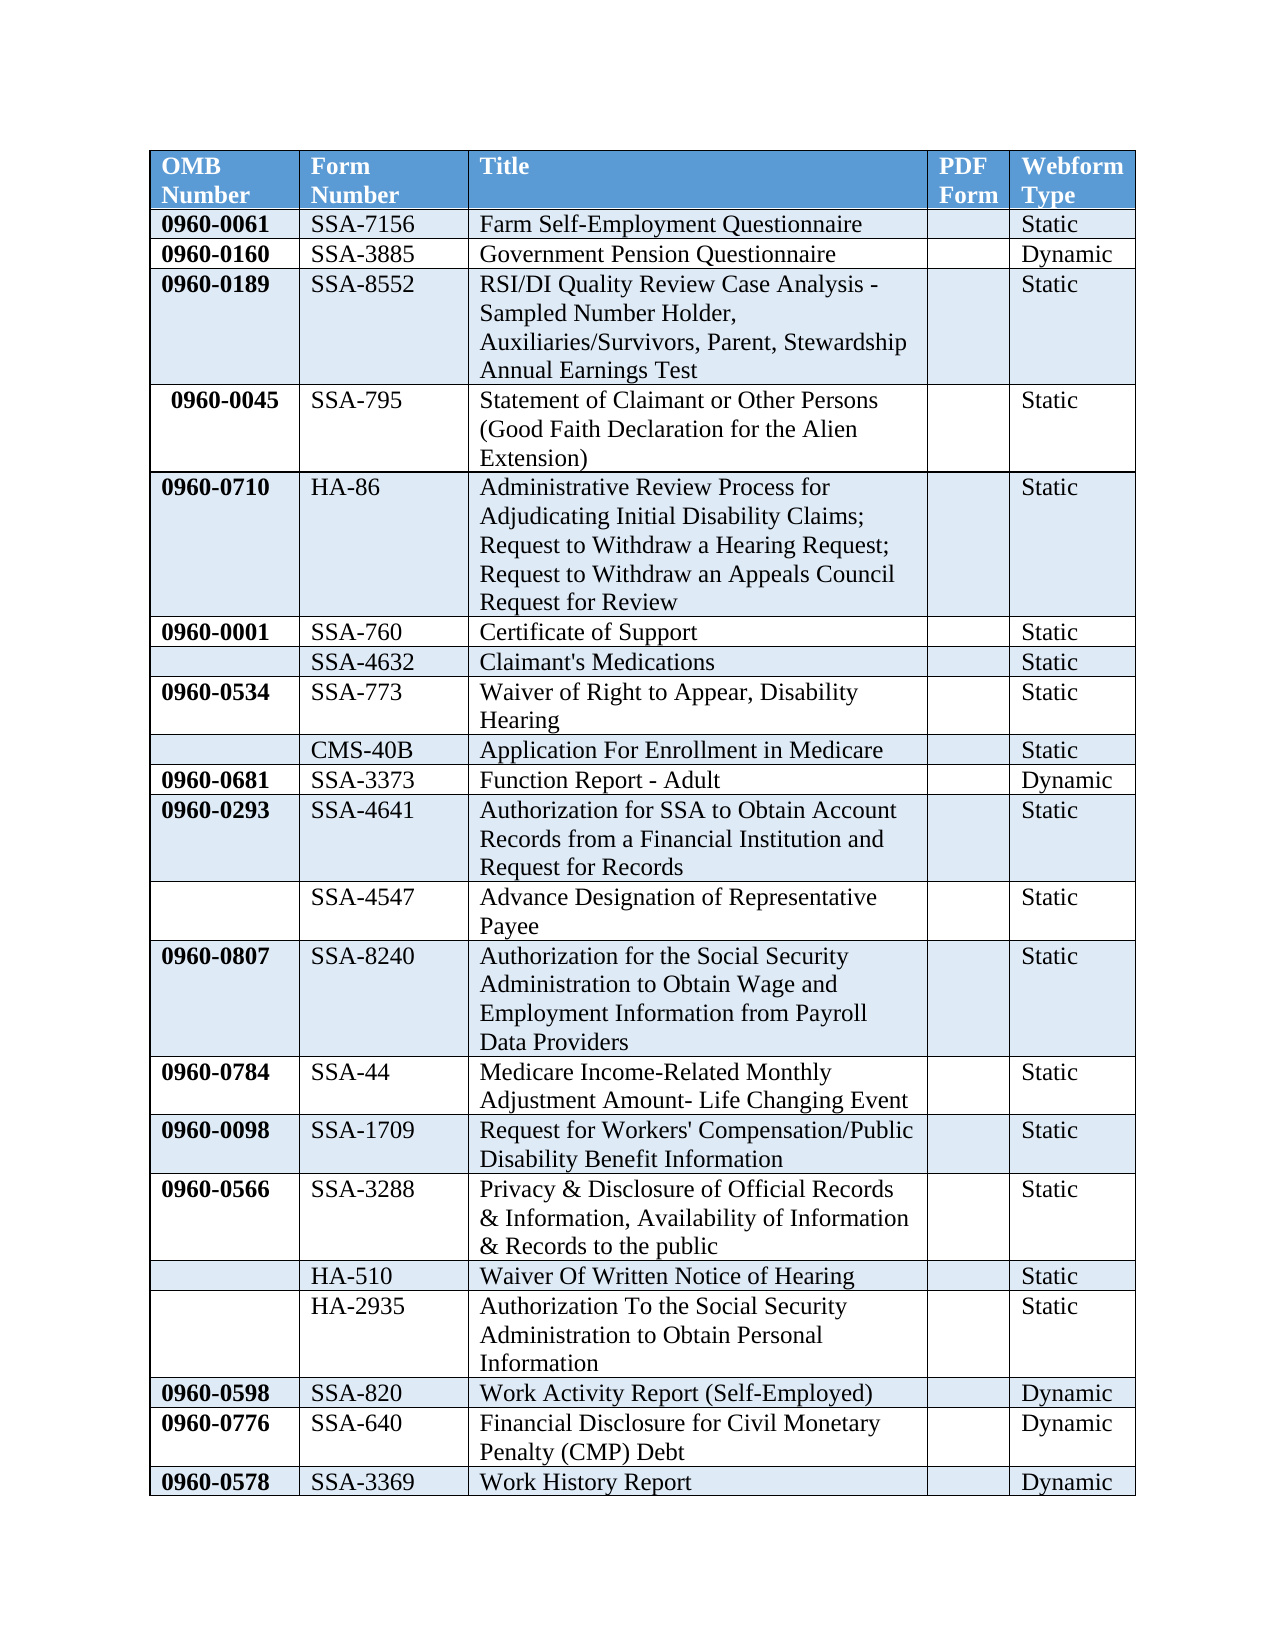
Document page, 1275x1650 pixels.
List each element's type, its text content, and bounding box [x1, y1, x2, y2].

table_cell 0960-0578 [151, 1467, 299, 1495]
table_cell [928, 1408, 1009, 1466]
table_cell Dynamic [1010, 239, 1135, 268]
table_cell Waiver Of Written Notice of Hearing [469, 1261, 927, 1290]
table_cell 0960-0807 [151, 941, 299, 1056]
table_cell 0960-0001 [151, 617, 299, 646]
table_cell 0960-0710 [151, 473, 299, 616]
table_cell 0960-0098 [151, 1115, 299, 1173]
table_header Webform Type [1010, 151, 1135, 208]
table_cell SSA-640 [300, 1408, 468, 1466]
table_cell [928, 210, 1009, 238]
table_cell Static [1010, 1115, 1135, 1173]
table_cell [928, 735, 1009, 764]
table_cell HA-510 [300, 1261, 468, 1290]
table_cell 0960-0784 [151, 1057, 299, 1114]
table_cell SSA-795 [300, 385, 468, 471]
table_cell HA-86 [300, 473, 468, 616]
table_cell Dynamic [1010, 765, 1135, 794]
table_cell Authorization for the Social Security Administration to Obtain Wage and Employment Information from Payroll Data Providers [469, 941, 927, 1056]
table_cell Farm Self-Employment Questionnaire [469, 210, 927, 238]
table_cell Administrative Review Process for Adjudicating Initial Disability Claims; Request to Withdraw a Hearing Request; Request to Withdraw an Appeals Council Request for Review [469, 473, 927, 616]
table_cell Authorization To the Social Security Administration to Obtain Personal Information [469, 1291, 927, 1377]
table_cell [928, 677, 1009, 734]
table_cell SSA-3288 [300, 1174, 468, 1260]
table_cell 0960-0189 [151, 269, 299, 384]
table_cell Application For Enrollment in Medicare [469, 735, 927, 764]
table_cell 0960-0566 [151, 1174, 299, 1260]
table_cell 0960-0160 [151, 239, 299, 268]
table_cell [928, 239, 1009, 268]
table_cell Function Report - Adult [469, 765, 927, 794]
table_cell Static [1010, 1261, 1135, 1290]
table_cell Certificate of Support [469, 617, 927, 646]
table_cell [928, 473, 1009, 616]
table_cell 0960-0776 [151, 1408, 299, 1466]
table_cell SSA-773 [300, 677, 468, 734]
table_cell SSA-820 [300, 1378, 468, 1407]
table_cell SSA-760 [300, 617, 468, 646]
table_cell Static [1010, 210, 1135, 238]
table_cell Claimant's Medications [469, 647, 927, 676]
table_cell SSA-1709 [300, 1115, 468, 1173]
table_cell [928, 1467, 1009, 1495]
table_cell [151, 1291, 299, 1377]
table_cell 0960-0534 [151, 677, 299, 734]
table_cell SSA-44 [300, 1057, 468, 1114]
table_cell HA-2935 [300, 1291, 468, 1377]
table_cell SSA-4547 [300, 882, 468, 940]
table_header OMB Number [151, 151, 299, 208]
table_cell Work Activity Report (Self-Employed) [469, 1378, 927, 1407]
table_cell Static [1010, 677, 1135, 734]
table_cell [928, 269, 1009, 384]
table_cell 0960-0045 [151, 385, 299, 471]
table_cell CMS-40B [300, 735, 468, 764]
table_header Title [469, 151, 927, 208]
table_cell Medicare Income-Related Monthly Adjustment Amount- Life Changing Event [469, 1057, 927, 1114]
table_cell [151, 882, 299, 940]
table_cell Static [1010, 647, 1135, 676]
table_cell [928, 795, 1009, 881]
table_cell Static [1010, 385, 1135, 471]
table_cell [928, 1291, 1009, 1377]
table_cell [928, 385, 1009, 471]
table_cell Authorization for SSA to Obtain Account Records from a Financial Institution and Request for Records [469, 795, 927, 881]
table_cell Request for Workers' Compensation/Public Disability Benefit Information [469, 1115, 927, 1173]
table_cell Static [1010, 1291, 1135, 1377]
table_cell 0960-0293 [151, 795, 299, 881]
table_cell Static [1010, 795, 1135, 881]
table_cell 0960-0598 [151, 1378, 299, 1407]
table_header Form Number [300, 151, 468, 208]
table_cell SSA-3885 [300, 239, 468, 268]
table_cell Static [1010, 1174, 1135, 1260]
table_cell 0960-0681 [151, 765, 299, 794]
table_cell [928, 617, 1009, 646]
table_cell 0960-0061 [151, 210, 299, 238]
table_cell SSA-3369 [300, 1467, 468, 1495]
table_cell Static [1010, 941, 1135, 1056]
table_cell [928, 1057, 1009, 1114]
table_cell SSA-3373 [300, 765, 468, 794]
table_cell RSI/DI Quality Review Case Analysis - Sampled Number Holder, Auxiliaries/Survivors, Parent, Stewardship Annual Earnings Test [469, 269, 927, 384]
table_cell [151, 735, 299, 764]
table_cell Static [1010, 473, 1135, 616]
table_cell [928, 941, 1009, 1056]
table_cell [928, 1115, 1009, 1173]
table_cell [151, 647, 299, 676]
table_cell SSA-4641 [300, 795, 468, 881]
table_cell [928, 765, 1009, 794]
table_cell SSA-7156 [300, 210, 468, 238]
table_cell Dynamic [1010, 1467, 1135, 1495]
table_cell Work History Report [469, 1467, 927, 1495]
table_cell [928, 1378, 1009, 1407]
table_cell Dynamic [1010, 1408, 1135, 1466]
table_cell Static [1010, 269, 1135, 384]
table_cell Financial Disclosure for Civil Monetary Penalty (CMP) Debt [469, 1408, 927, 1466]
table_cell Static [1010, 1057, 1135, 1114]
table_cell Statement of Claimant or Other Persons (Good Faith Declaration for the Alien Extension) [469, 385, 927, 471]
table_cell SSA-8552 [300, 269, 468, 384]
table_cell Static [1010, 617, 1135, 646]
table_cell [928, 882, 1009, 940]
table_cell [928, 1261, 1009, 1290]
table_cell SSA-8240 [300, 941, 468, 1056]
table_header PDF Form [928, 151, 1009, 208]
table_cell [928, 1174, 1009, 1260]
table_cell SSA-4632 [300, 647, 468, 676]
table_cell Government Pension Questionnaire [469, 239, 927, 268]
table_cell Static [1010, 882, 1135, 940]
table_cell Advance Designation of Representative Payee [469, 882, 927, 940]
table_cell [928, 647, 1009, 676]
table_cell Static [1010, 735, 1135, 764]
table_cell Privacy & Disclosure of Official Records & Information, Availability of Information & Records to the public [469, 1174, 927, 1260]
table_cell Dynamic [1010, 1378, 1135, 1407]
table_cell Waiver of Right to Appear, Disability Hearing [469, 677, 927, 734]
table_cell [151, 1261, 299, 1290]
